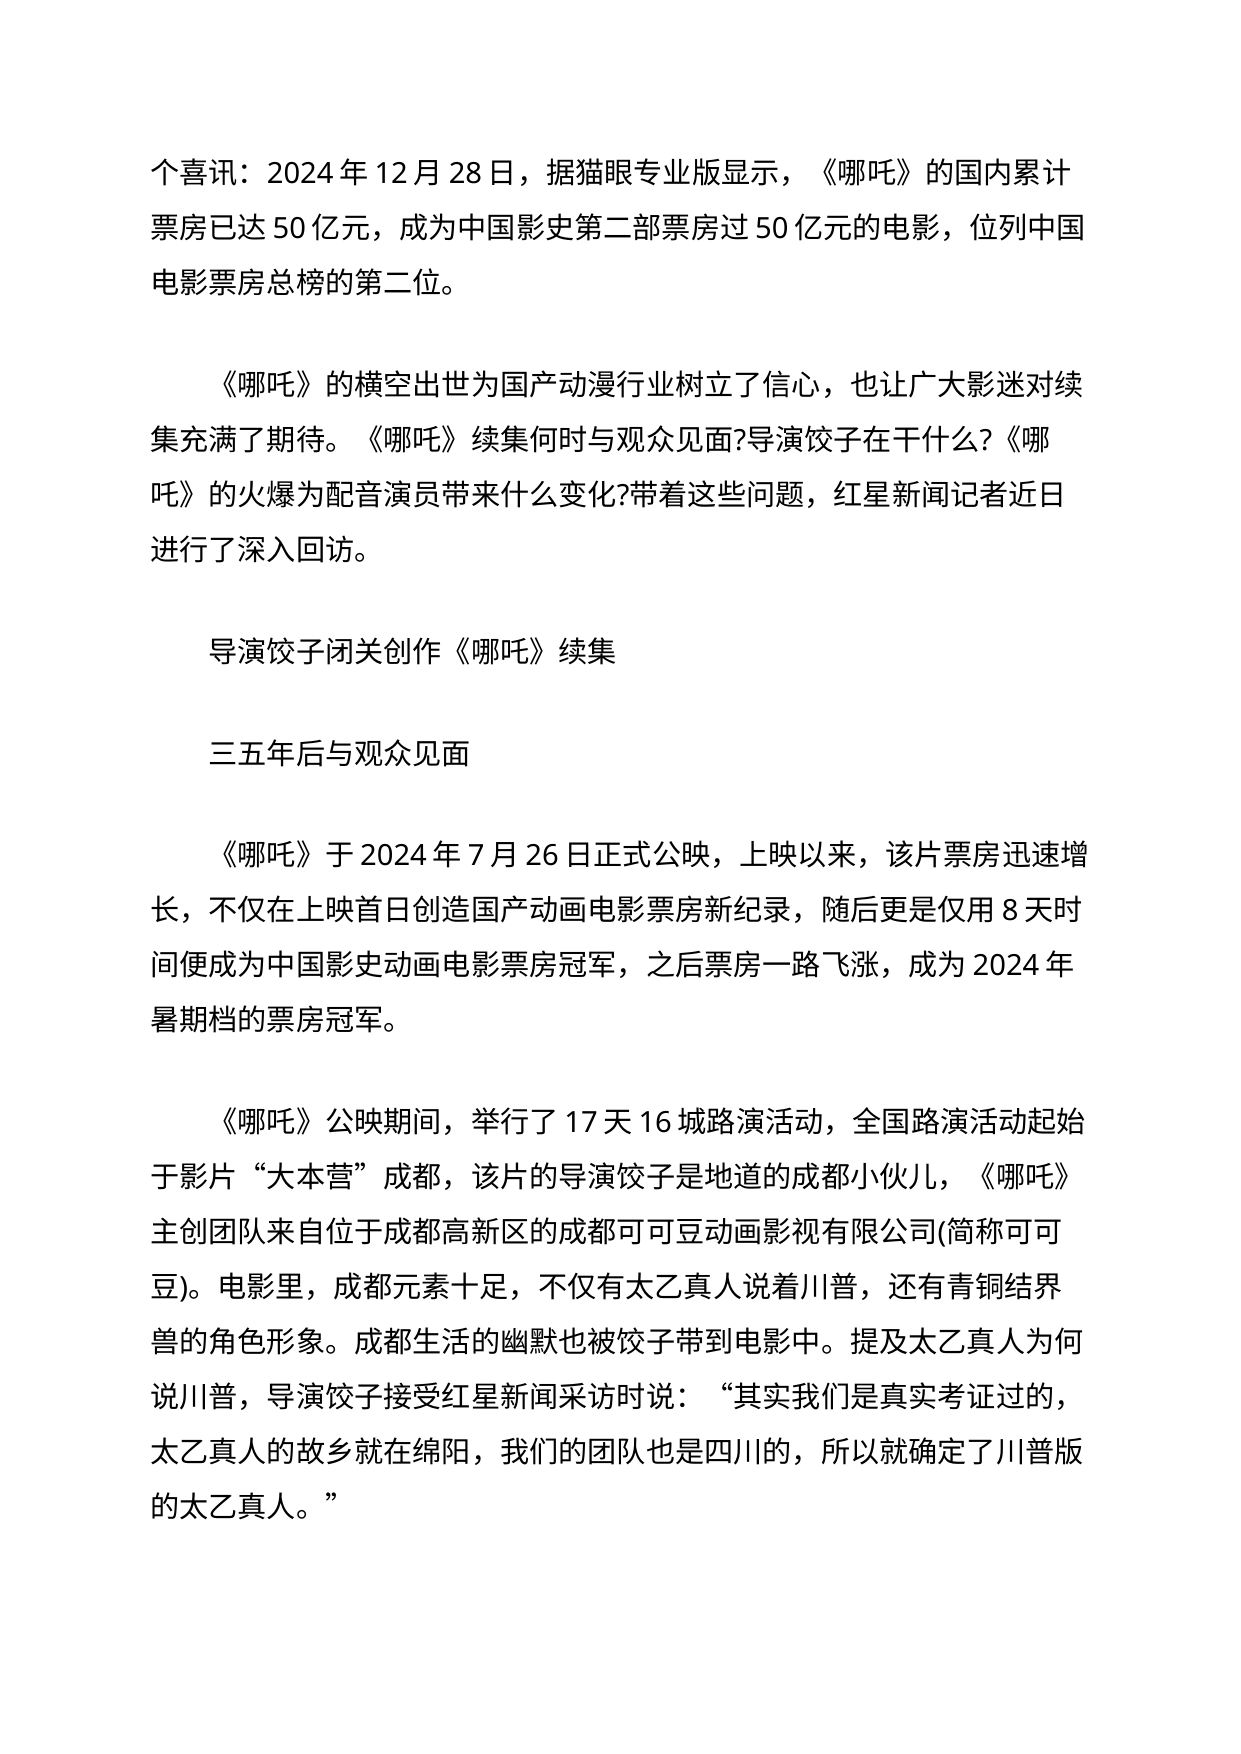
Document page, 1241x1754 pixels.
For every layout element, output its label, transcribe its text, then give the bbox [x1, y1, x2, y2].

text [150, 150, 1090, 302]
text 《哪吒》公映期间，举行了17天16城路演活动，全国路演活动起始于影片“大本营”成都，该片的导演饺子是地道的成都小伙儿，《哪吒》主创团队来自位于成都高新区的成都可可豆动画影视有限公司(简称可可豆)。电影里，成都元素十足，不仅有太乙真人说着川普，还有青铜结界兽的角色形象。成都生活的幽默也被饺子带到电影中。提及太乙真人为何说川普，导演饺子接受红星新闻采访时说：“其实我们是真实考证过的，太乙真人的故乡就在绵阳，我们的团队也是四川的，所以就确定了川普版的太乙真人。” [150, 1099, 1090, 1526]
text 《哪吒》于2024年7月26日正式公映，上映以来，该片票房迅速增长，不仅在上映首日创造国产动画电影票房新纪录，随后更是仅用8天时间便成为中国影史动画电影票房冠军，之后票房一路飞涨，成为2024年暑期档的票房冠军。 [150, 832, 1090, 1039]
text 《哪吒》的横空出世为国产动漫行业树立了信心，也让广大影迷对续集充满了期待。《哪吒》续集何时与观众见面?导演饺子在干什么?《哪吒》的火爆为配音演员带来什么变化?带着这些问题，红星新闻记者近日进行了深入回访。 [150, 362, 1090, 569]
text 三五年后与观众见面 [150, 730, 1090, 772]
text 导演饺子闭关创作《哪吒》续集 [150, 628, 1090, 671]
